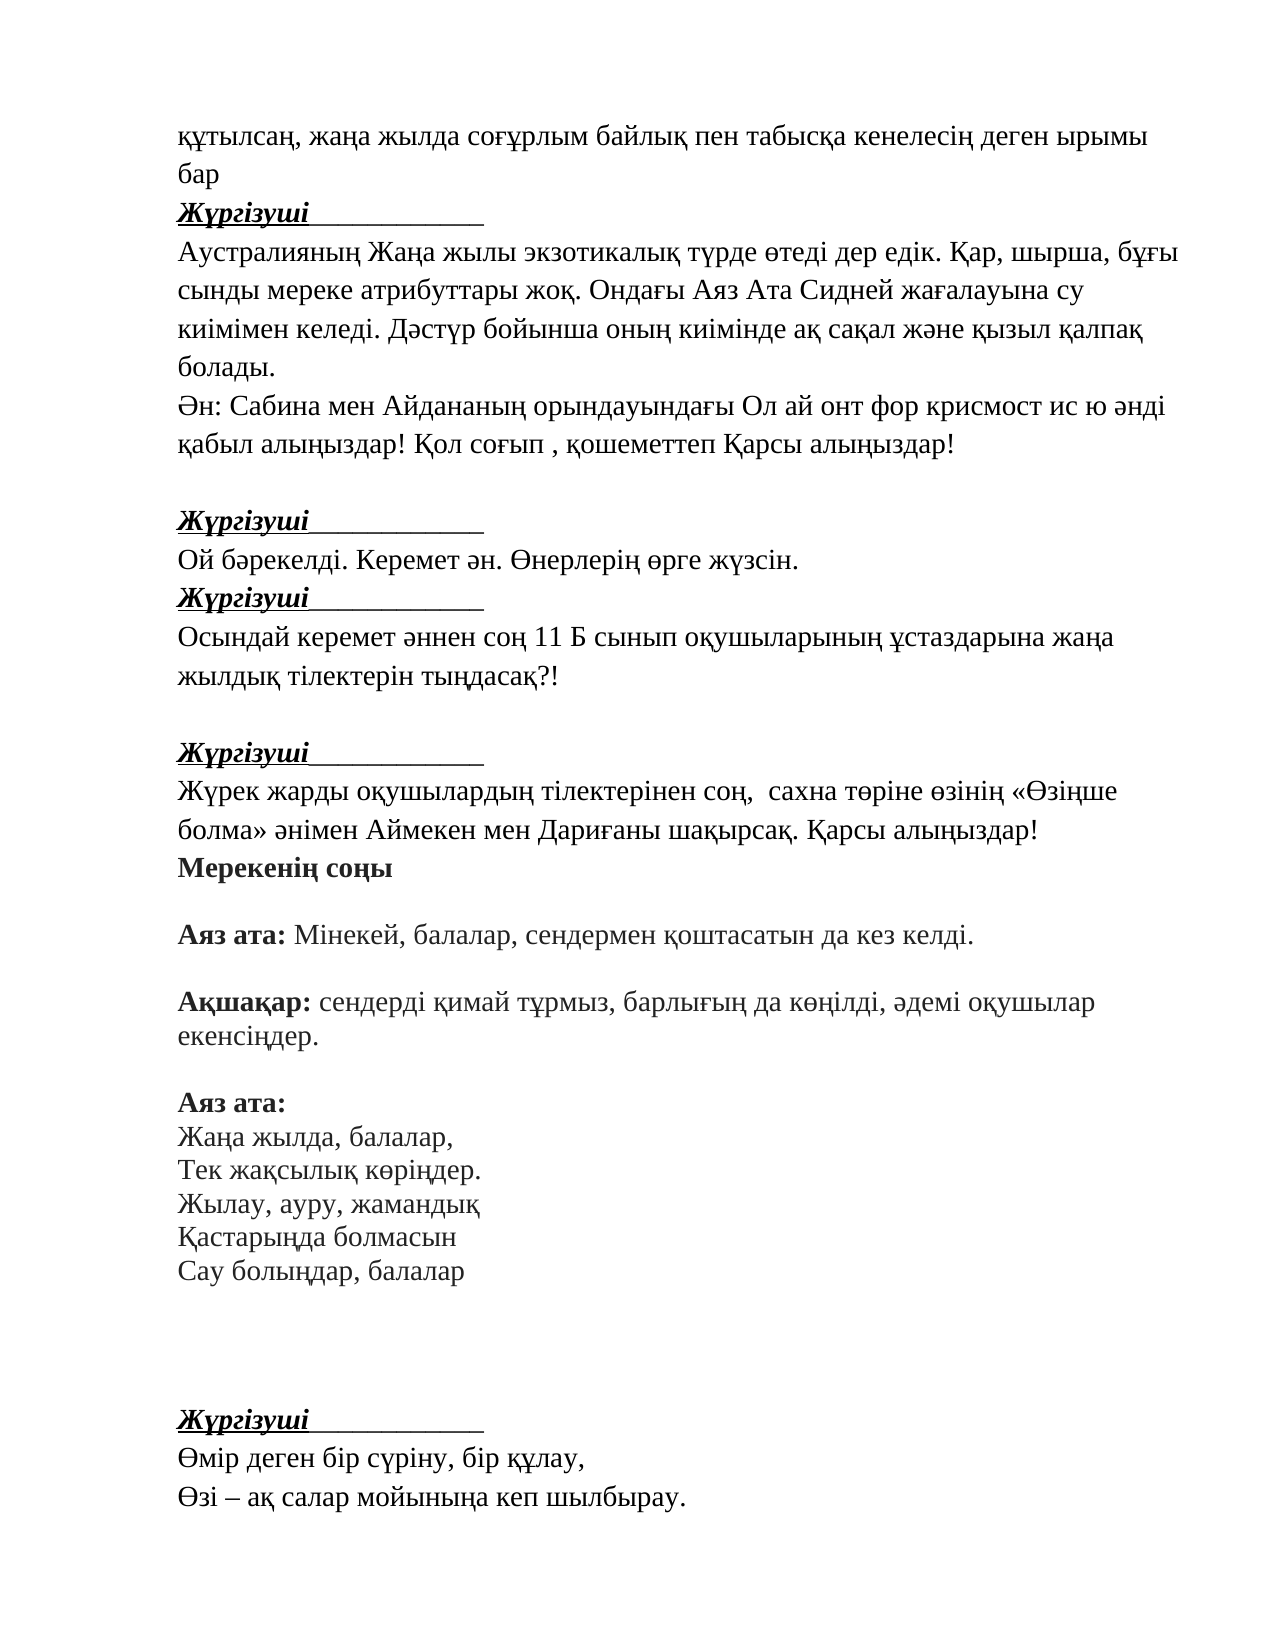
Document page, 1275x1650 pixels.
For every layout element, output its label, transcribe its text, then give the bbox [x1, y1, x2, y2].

text Жүргізуші____________ [177, 1402, 1186, 1436]
text Жүргізуші____________ [177, 195, 1186, 229]
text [177, 118, 1186, 190]
text Ән: Сабина мен Айдананың орындауындағы Ол ай онт фор крисмост ис ю әнді қабыл алыңыздар! Қол соғып , қошеметтеп Қарсы алыңыздар! [177, 388, 1186, 460]
text Өмір деген бір сүріну, бір құлау, [177, 1441, 1186, 1474]
text Аяз ата: [177, 1085, 1186, 1119]
text Аяз ата: Мінекей, балалар, сендермен қоштасатын да кез келді. [177, 917, 1186, 951]
text Ақшақар: сендерді қимай тұрмыз, барлығың да көңілді, әдемі оқушылар екенсіңдер. [177, 984, 1186, 1052]
text Жүрек жарды оқушылардың тілектерінен соң, сахна төріне өзінің «Өзіңше болма» әнімен Аймекен мен Дариғаны шақырсақ. Қарсы алыңыздар! [177, 773, 1186, 845]
text Жаңа жылда, балалар, Тек жақсылық көріңдер. Жылау, ауру, жамандық Қастарыңда болмасын Сау болыңдар, балалар [177, 1119, 1186, 1286]
text Жүргізуші____________ Осындай керемет әннен соң 11 Б сынып оқушыларының ұстаздарына жаңа жылдық тілектерін тыңдасақ?! [177, 581, 1186, 691]
text Мерекенің соңы [177, 850, 1186, 884]
text Жүргізуші____________ [177, 503, 1186, 537]
text Өзі – ақ салар мойыныңа кеп шылбырау. [177, 1479, 1186, 1513]
text Аустралияның Жаңа жылы экзотикалық түрде өтеді дер едік. Қар, шырша, бұғы сынды мереке атрибуттары жоқ. Ондағы Аяз Ата Сидней жағалауына су киімімен келеді. Дәстүр бойынша оның киімінде ақ сақал және қызыл қалпақ болады. [177, 234, 1186, 383]
text Жүргізуші____________ [177, 735, 1186, 768]
text Ой бәрекелді. Керемет ән. Өнерлерің өрге жүзсін. [177, 542, 1186, 576]
